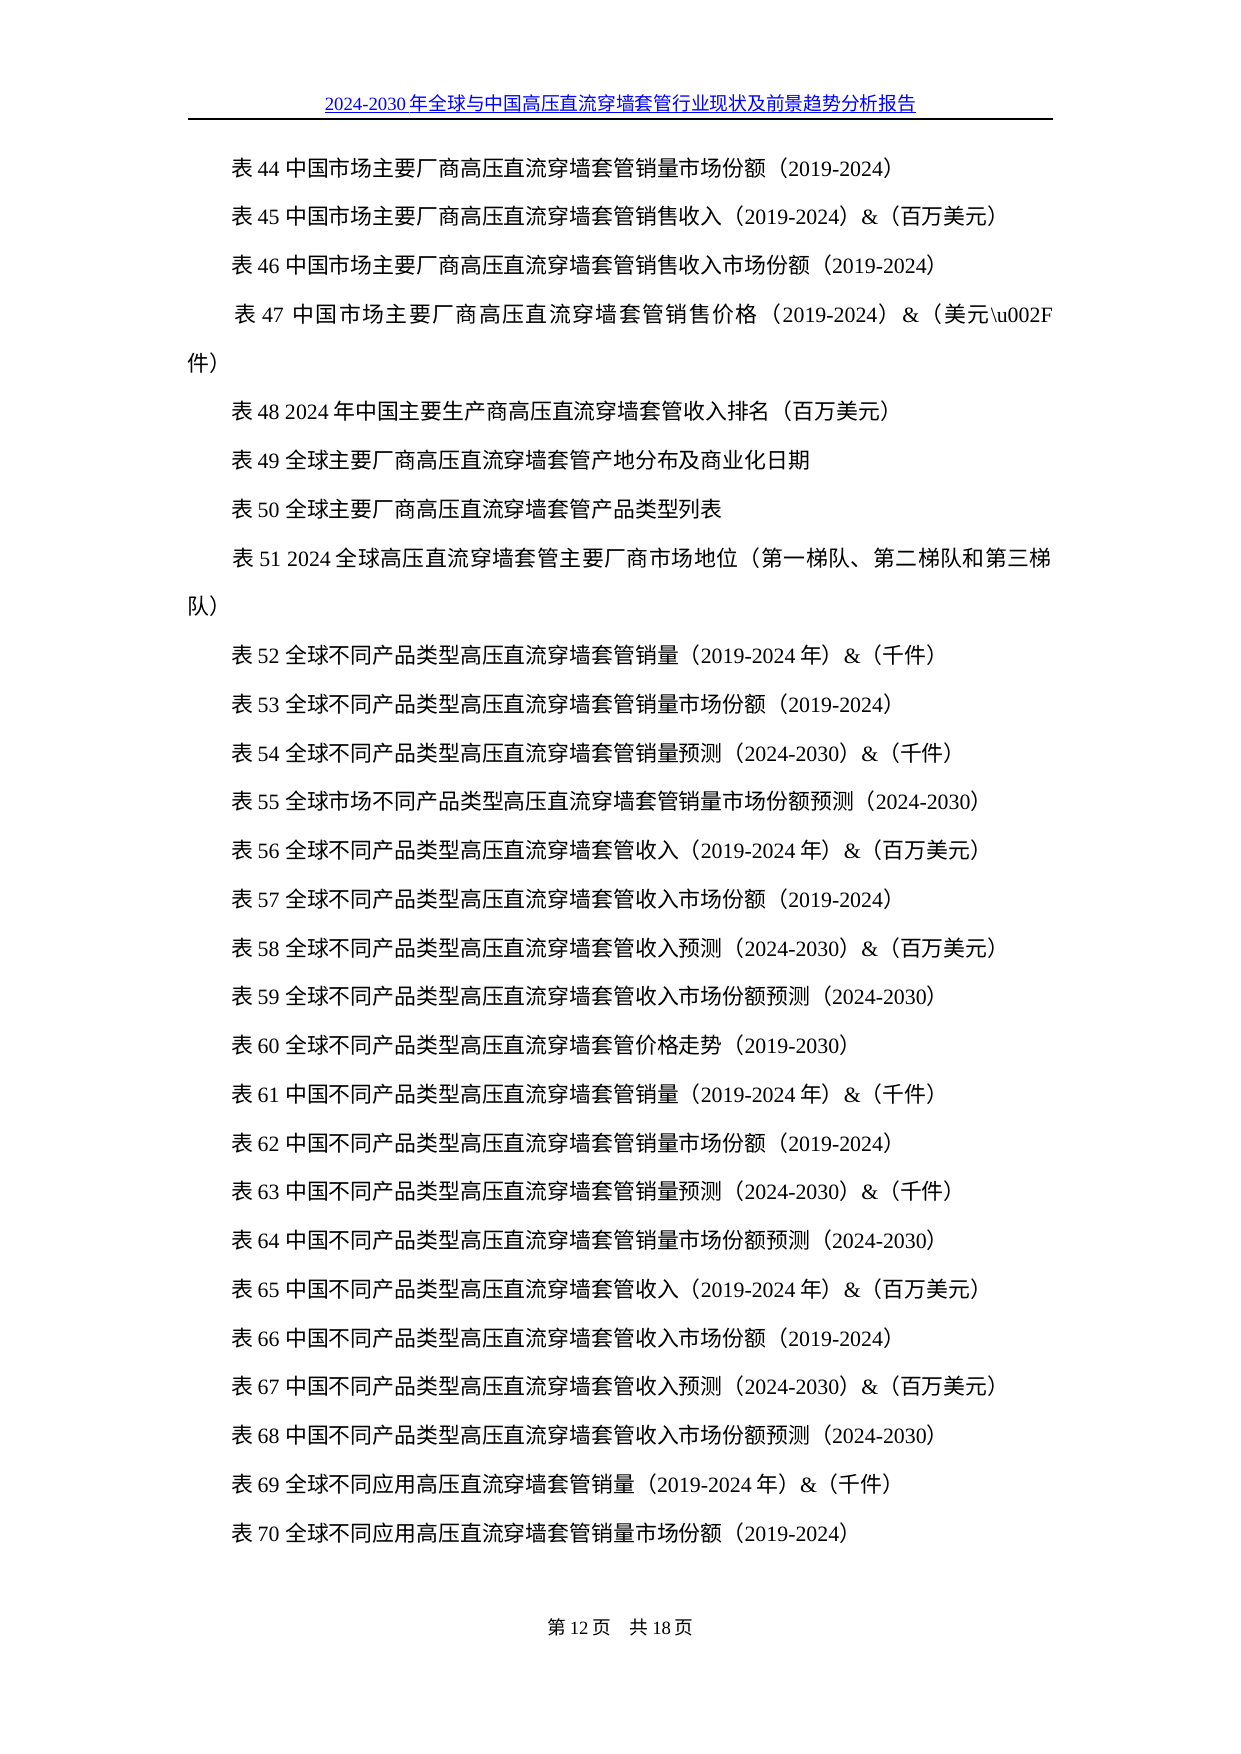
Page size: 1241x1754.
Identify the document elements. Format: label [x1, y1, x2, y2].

text [187, 150, 1053, 1548]
